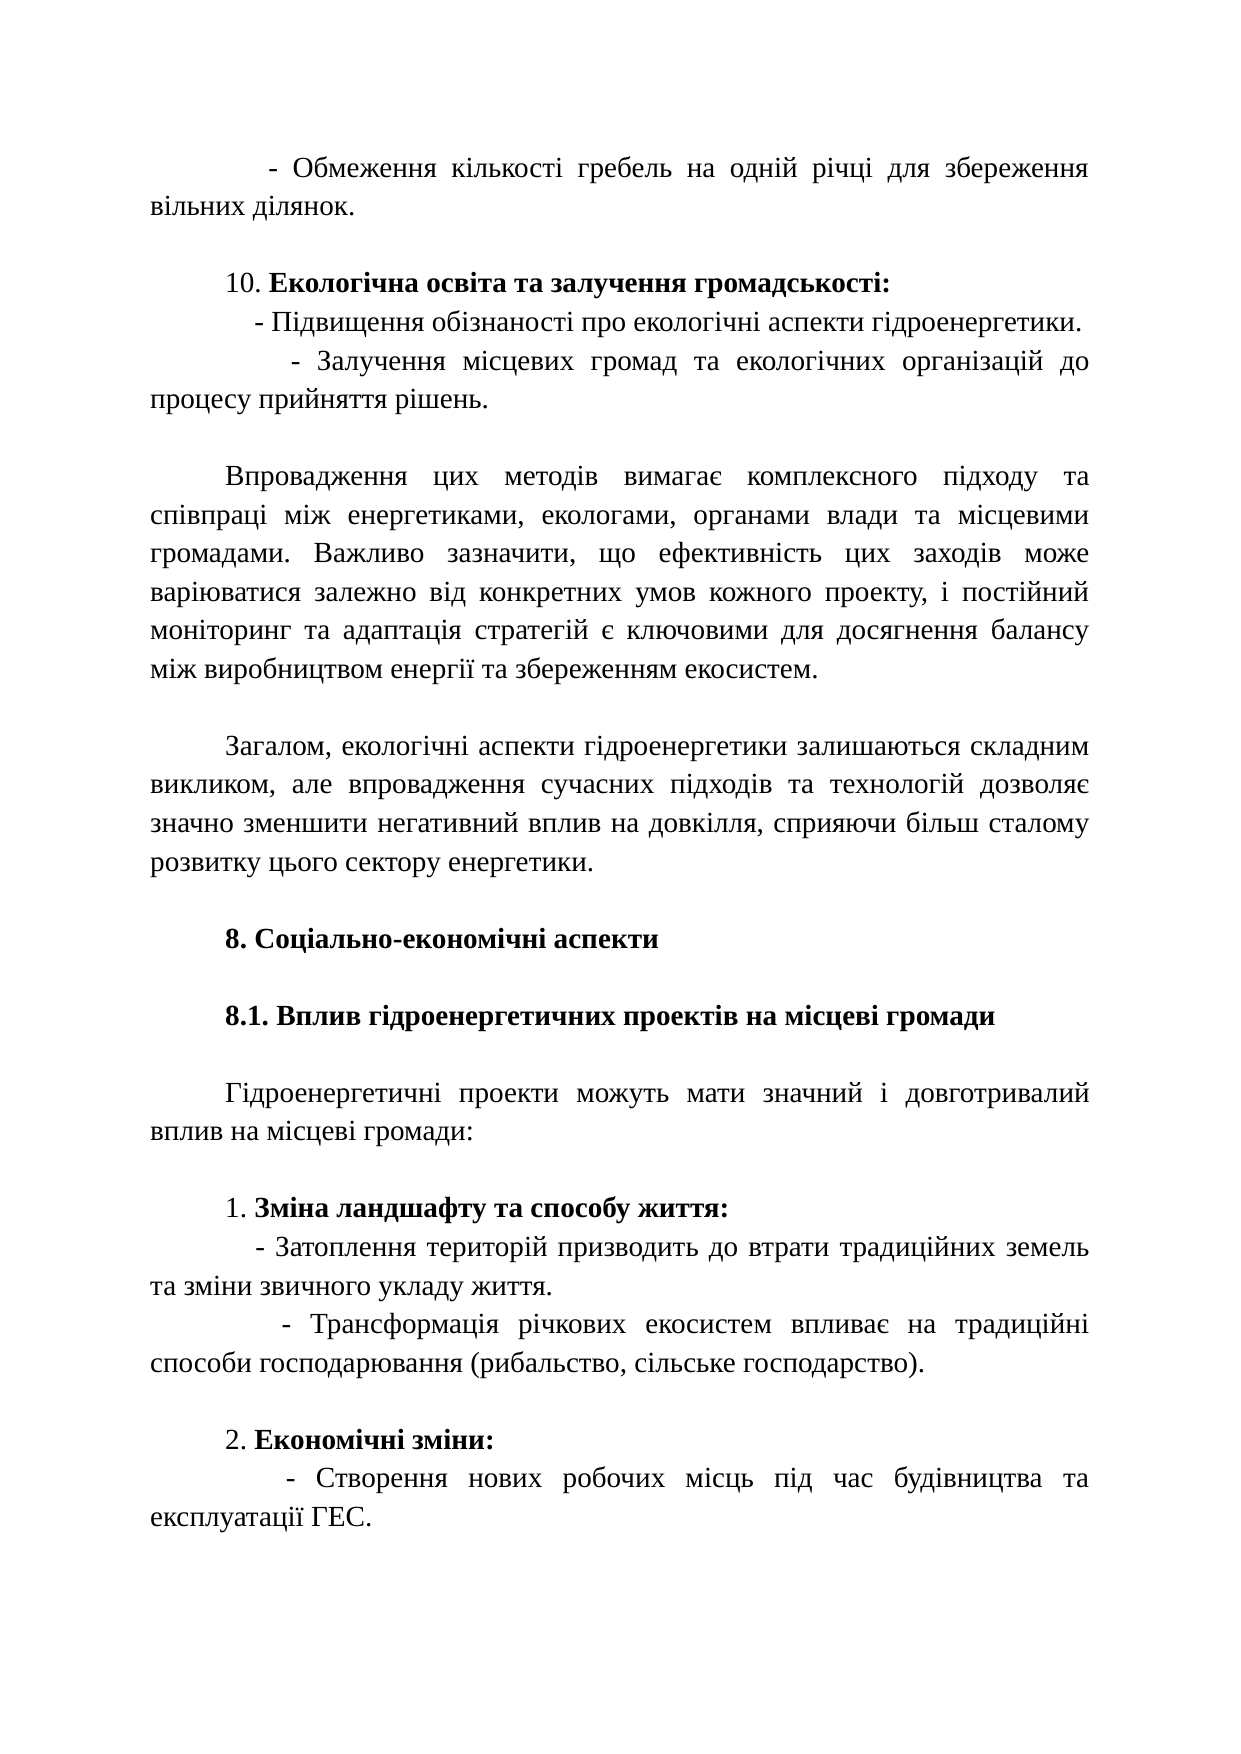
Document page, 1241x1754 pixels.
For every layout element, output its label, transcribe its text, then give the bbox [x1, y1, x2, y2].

text - Затоплення територій призводить до втрати традиційних земель та зміни звичного укладу життя. [150, 1229, 1090, 1301]
text - Створення нових робочих місць під час будівництва та експлуатації ГЕС. [150, 1460, 1090, 1532]
text 1. Зміна ландшафту та способу життя: [150, 1191, 1090, 1224]
text - Трансформація річкових екосистем впливає на традиційні способи господарювання (рибальство, сільське господарство). [150, 1306, 1090, 1378]
text - Підвищення обізнаності про екологічні аспекти гідроенергетики. [150, 304, 1090, 338]
text 8.1. Вплив гідроенергетичних проектів на місцеві громади [150, 998, 1090, 1031]
text Впровадження цих методів вимагає комплексного підходу та співпраці між енергетиками, екологами, органами влади та місцевими громадами. Важливо зазначити, що ефективність цих заходів може варіюватися залежно від конкретних умов кожного проекту, і постійний моніторинг та адаптація стратегій є ключовими для досягнення балансу між виробництвом енергії та збереженням екосистем. [150, 458, 1090, 684]
text Загалом, екологічні аспекти гідроенергетики залишаються складним викликом, але впровадження сучасних підходів та технологій дозволяє значно зменшити негативний вплив на довкілля, сприяючи більш сталому розвитку цього сектору енергетики. [150, 728, 1090, 877]
text - Залучення місцевих громад та екологічних організацій до процесу прийняття рішень. [150, 343, 1090, 415]
text - Обмеження кількості гребель на одній річці для збереження вільних ділянок. [150, 150, 1090, 222]
text 2. Економічні зміни: [150, 1422, 1090, 1455]
text 8. Соціально-економічні аспекти [150, 921, 1090, 954]
text 10. Екологічна освіта та залучення громадськості: [150, 266, 1090, 299]
text Гідроенергетичні проекти можуть мати значний і довготривалий вплив на місцеві громади: [150, 1075, 1090, 1147]
